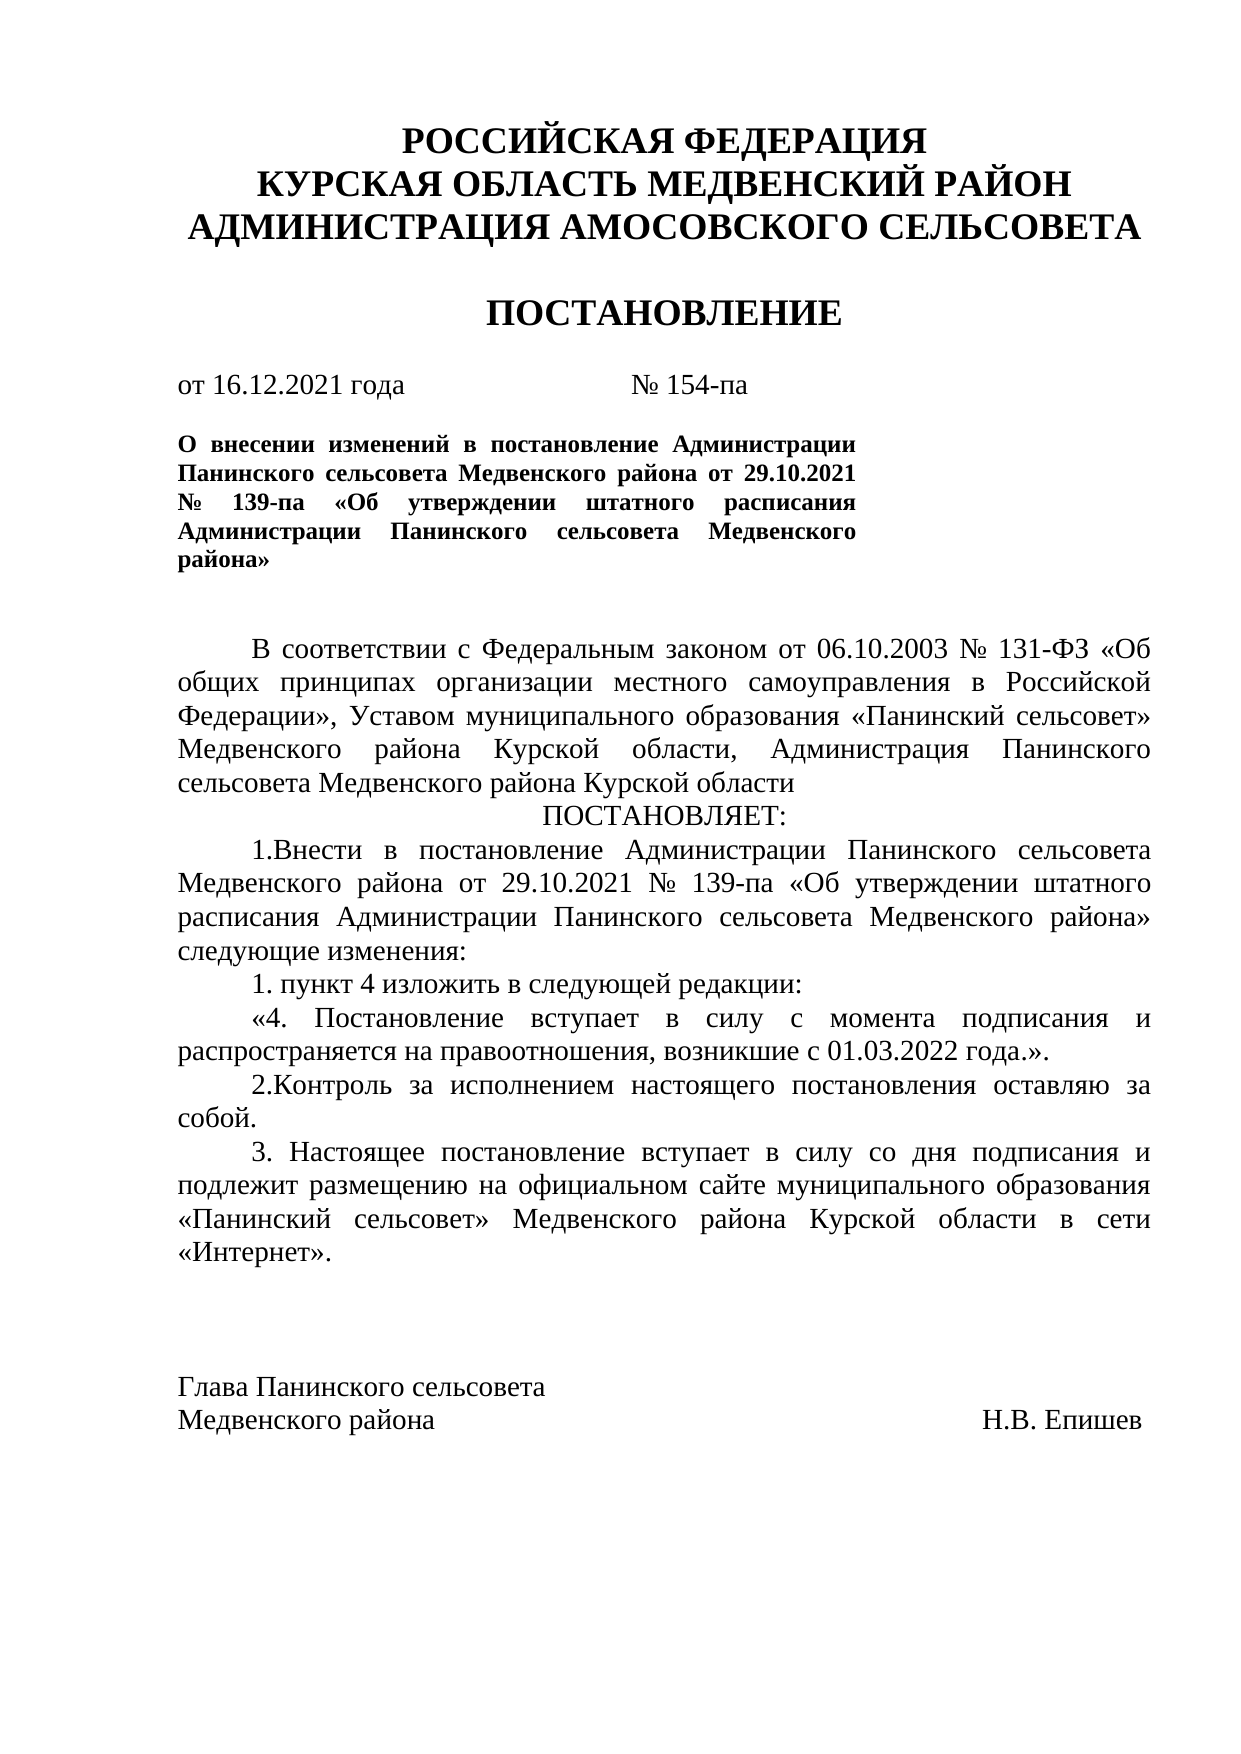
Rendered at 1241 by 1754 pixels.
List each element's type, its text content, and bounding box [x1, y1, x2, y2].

text Медвенского района Н.В. Епишев [177, 1402, 1152, 1436]
text АДМИНИСТРАЦИЯ АМОСОВСКОГО СЕЛЬСОВЕТА [177, 204, 1152, 247]
text 3. Настоящее постановление вступает в силу со дня подписания и подлежит размещению на официальном сайте муниципального образования «Панинский сельсовет» Медвенского района Курской области в сети «Интернет». [177, 1134, 1152, 1268]
text КУРСКАЯ ОБЛАСТЬ МЕДВЕНСКИЙ РАЙОН [177, 161, 1152, 204]
text О внесении изменений в постановление Администрации Панинского сельсовета Медвенского района от 29.10.2021 № 139-па «Об утверждении штатного расписания Администрации Панинского сельсовета Медвенского района» [177, 429, 856, 573]
text от 16.12.2021 года № 154-па [177, 367, 1152, 401]
text ПОСТАНОВЛЕНИЕ [177, 291, 1152, 334]
text РОССИЙСКАЯ ФЕДЕРАЦИЯ [177, 118, 1152, 161]
text 1.Внести в постановление Администрации Панинского сельсовета Медвенского района от 29.10.2021 № 139-па «Об утверждении штатного расписания Администрации Панинского сельсовета Медвенского района» следующие изменения: [177, 832, 1152, 966]
text 1. пункт 4 изложить в следующей редакции: [177, 966, 1152, 1000]
text ПОСТАНОВЛЯЕТ: [177, 798, 1152, 832]
text «4. Постановление вступает в силу с момента подписания и распространяется на правоотношения, возникшие с 01.03.2022 года.». [177, 1000, 1152, 1067]
text В соответствии с Федеральным законом от 06.10.2003 № 131-ФЗ «Об общих принципах организации местного самоуправления в Российской Федерации», Уставом муниципального образования «Панинский сельсовет» Медвенского района Курской области, Администрация Панинского сельсовета Медвенского района Курской области [177, 631, 1152, 798]
text 2.Контроль за исполнением настоящего постановления оставляю за собой. [177, 1067, 1152, 1134]
text Глава Панинского сельсовета [177, 1369, 1152, 1402]
